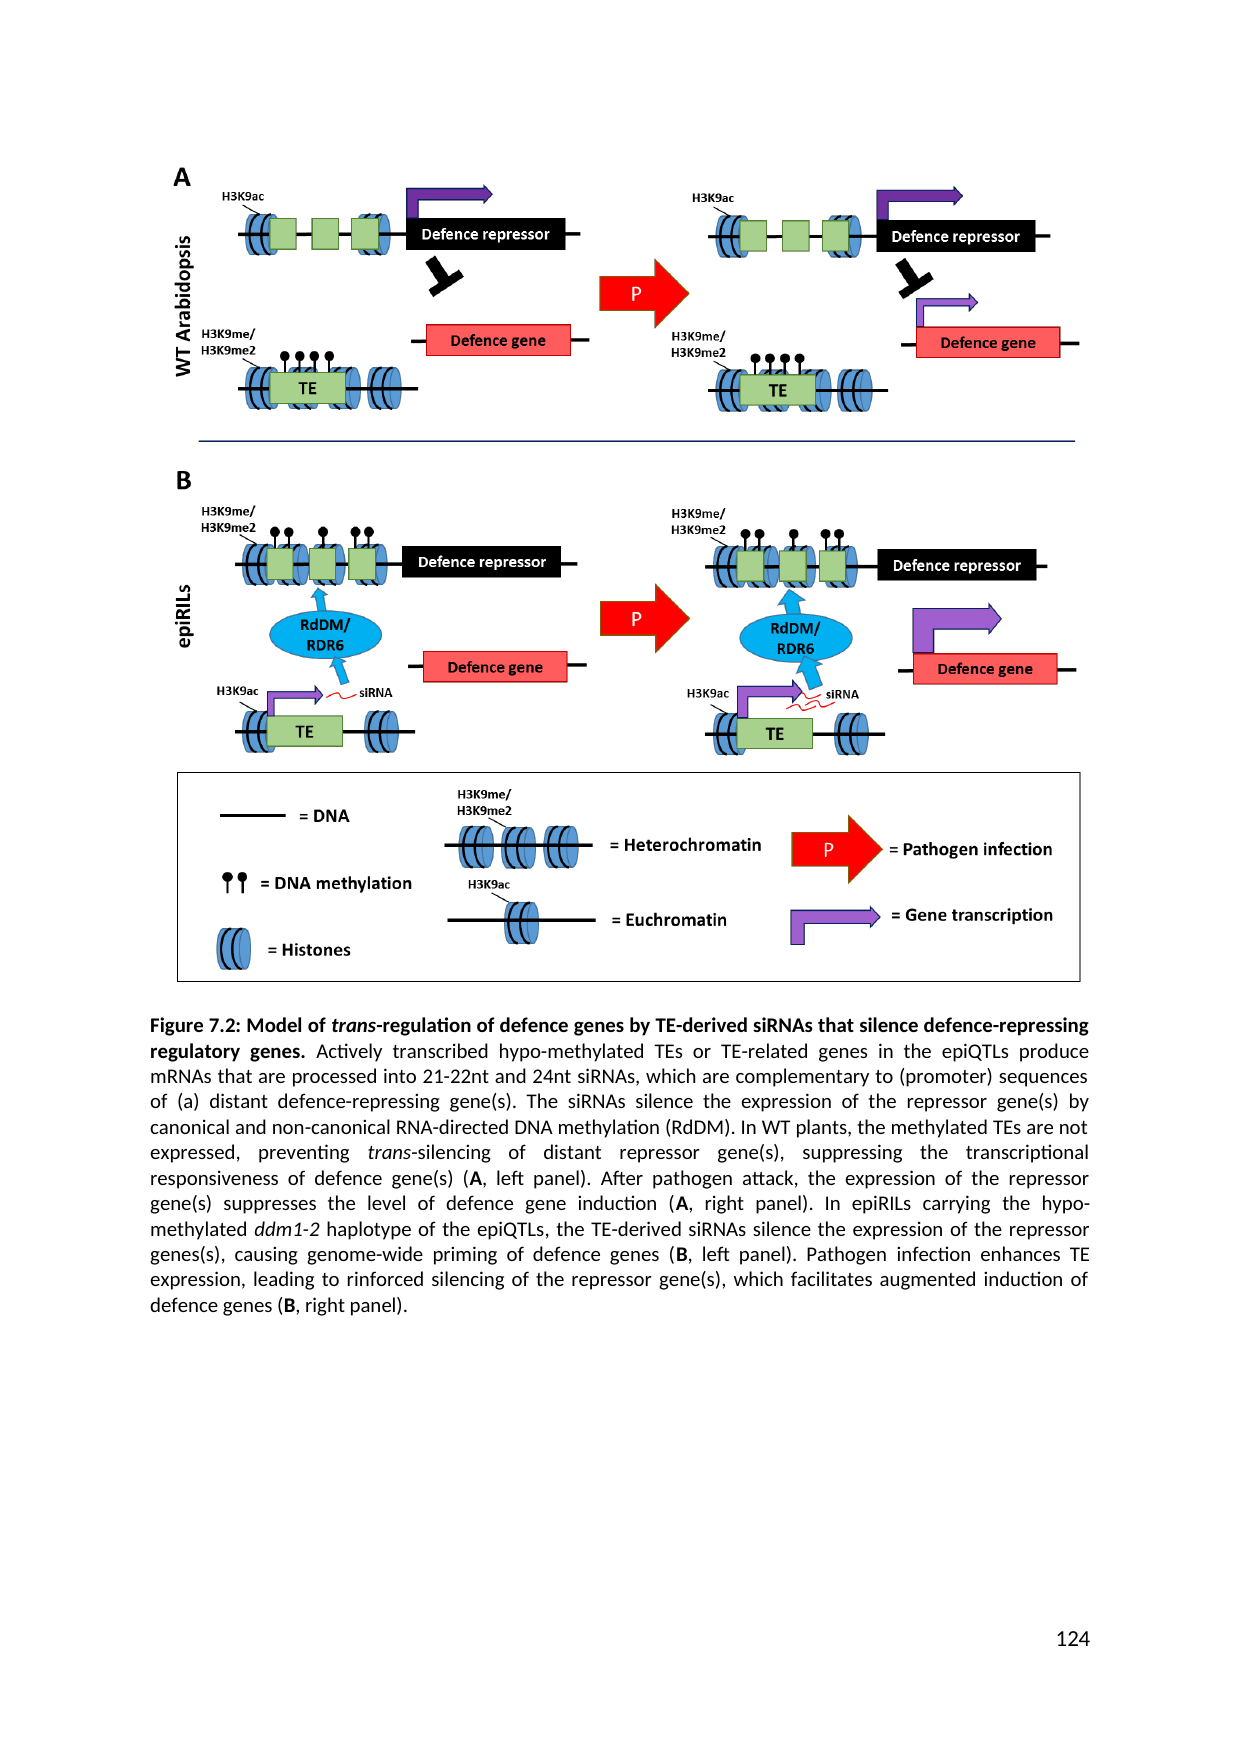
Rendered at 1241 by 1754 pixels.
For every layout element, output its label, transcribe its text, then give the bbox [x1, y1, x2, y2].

text Figure 7.2: Model of trans-regulation of defence genes by TE-derived siRNAs that silence defence-repressing regulatory genes. Actively transcribed hypo-methylated TEs or TE-related genes in the epiQTLs produce mRNAs that are processed into 21-22nt and 24nt siRNAs, which are complementary to (promoter) sequences of (a) distant defence-repressing gene(s). The siRNAs silence the expression of the repressor gene(s) by canonical and non-canonical RNA-directed DNA methylation (RdDM). In WT plants, the methylated TEs are not expressed, preventing trans-silencing of distant repressor gene(s), suppressing the transcriptional responsiveness of defence gene(s) (A, left panel). After pathogen attack, the expression of the repressor gene(s) suppresses the level of defence gene induction (A, right panel). In epiRILs carrying the hypo-methylated ddm1-2 haplotype of the epiQTLs, the TE-derived siRNAs silence the expression of the repressor genes(s), causing genome-wide priming of defence genes (B, left panel). Pathogen infection enhances TE expression, leading to rinforced silencing of the repressor gene(s), which facilitates augmented induction of defence genes (B, right panel). [150, 1012, 1090, 1317]
picture [150, 150, 1081, 982]
